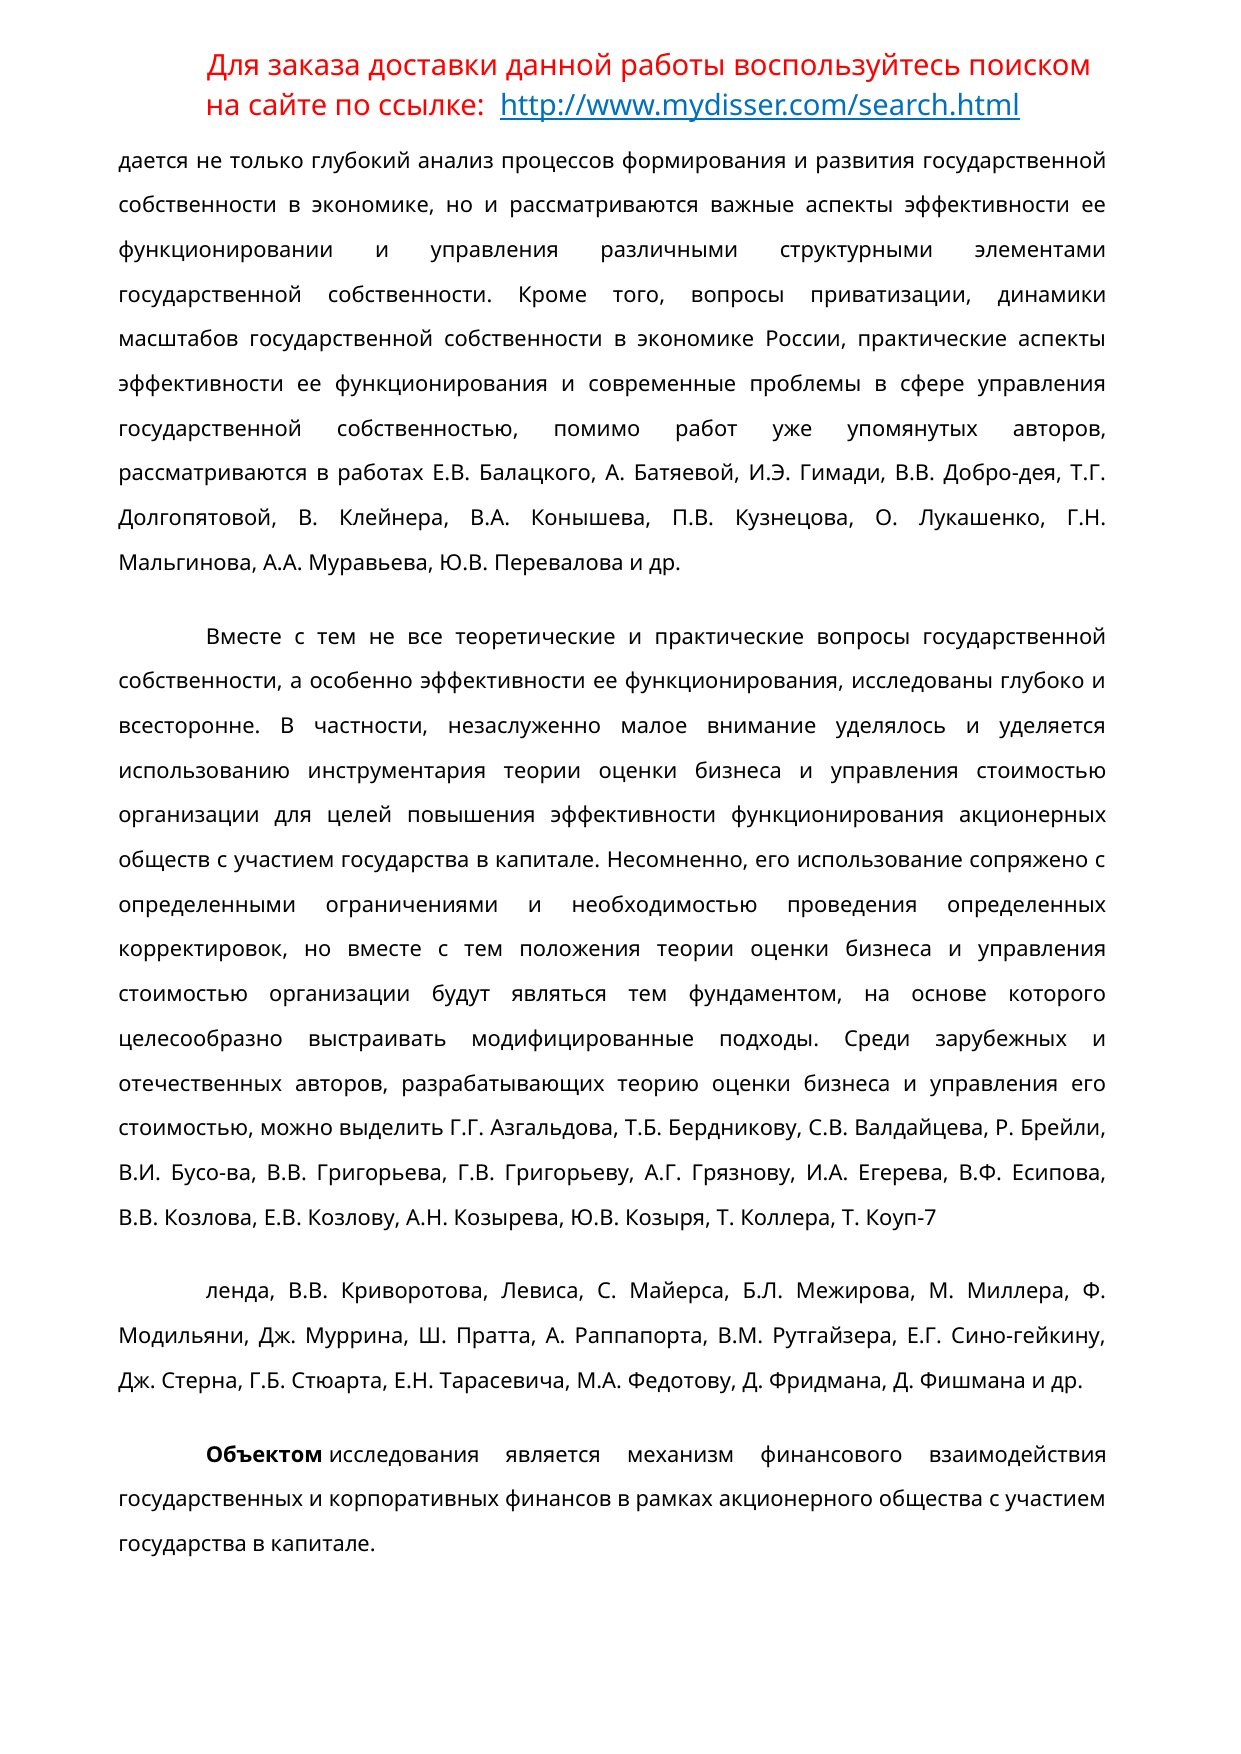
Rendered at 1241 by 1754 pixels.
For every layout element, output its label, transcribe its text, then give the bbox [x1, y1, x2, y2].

text ленда, В.В. Криворотова, Левиса, С. Майерса, Б.Л. Межирова, М. Миллера, Ф. Модильяни, Дж. Муррина, Ш. Пратта, А. Раппапорта, В.М. Рутгайзера, Е.Г. Сино-гейкину, Дж. Стерна, Г.Б. Стюарта, Е.Н. Тарасевича, М.А. Федотову, Д. Фридмана, Д. Фишмана и др. [118, 1275, 1107, 1394]
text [118, 144, 1107, 577]
text Вместе с тем не все теоретические и практические вопросы государственной собственности, а особенно эффективности ее функционирования, исследованы глубоко и всесторонне. В частности, незаслуженно малое внимание уделялось и уделяется использованию инструментария теории оценки бизнеса и управления стоимостью организации для целей повышения эффективности функционирования акционерных обществ с участием государства в капитале. Несомненно, его использование сопряжено с определенными ограничениями и необходимостью проведения определенных корректировок, но вместе с тем положения теории оценки бизнеса и управления стоимостью организации будут являться тем фундаментом, на основе которого целесообразно выстраивать модифицированные подходы. Среди зарубежных и отечественных авторов, разрабатывающих теорию оценки бизнеса и управления его стоимостью, можно выделить Г.Г. Азгальдова, Т.Б. Бердникову, С.В. Валдайцева, Р. Брейли, В.И. Бусо-ва, В.В. Григорьева, Г.В. Григорьеву, А.Г. Грязнову, И.А. Егерева, В.Ф. Есипова, В.В. Козлова, Е.В. Козлову, А.Н. Козырева, Ю.В. Козыря, Т. Коллера, Т. Коуп-7 [118, 621, 1107, 1231]
text Объектом исследования является механизм финансового взаимодействия государственных и корпоративных финансов в рамках акционерного общества с участием государства в капитале. [118, 1439, 1107, 1558]
